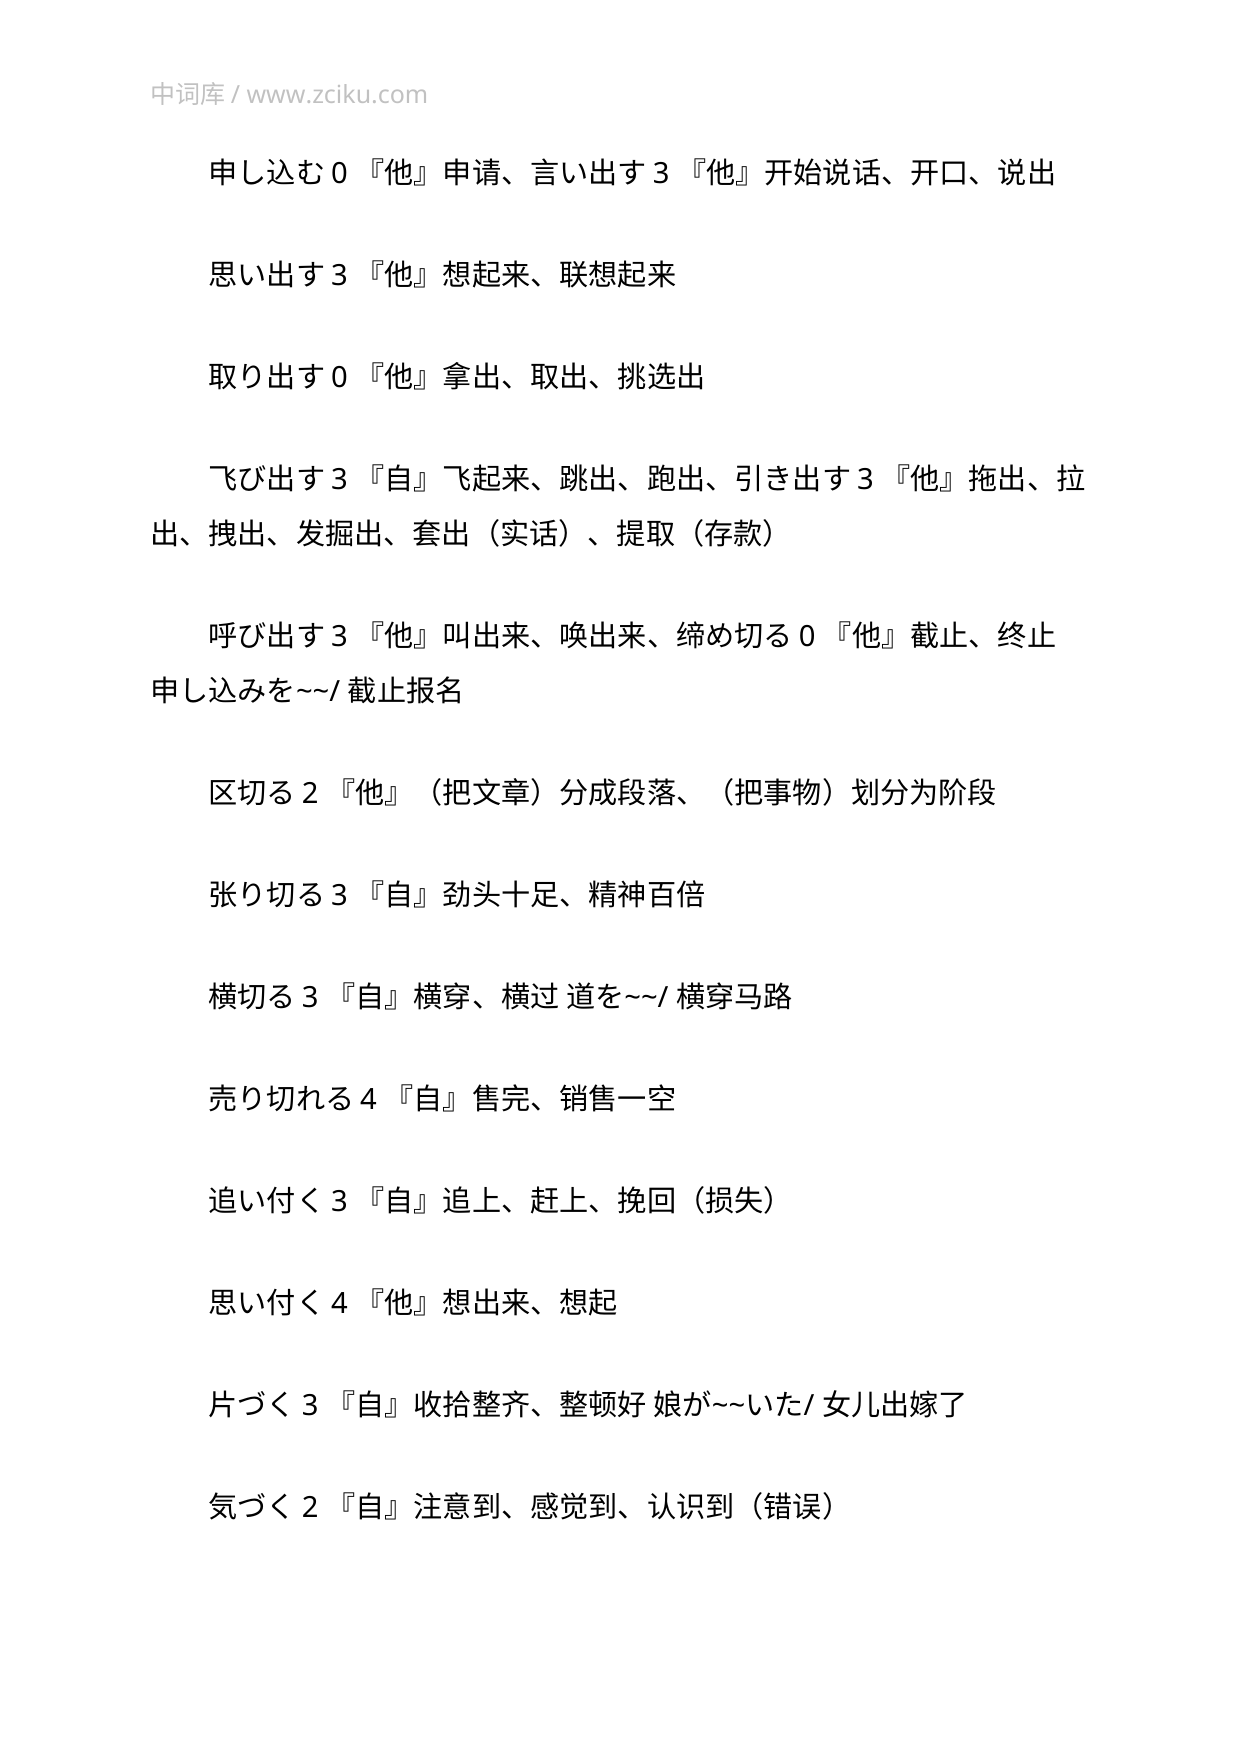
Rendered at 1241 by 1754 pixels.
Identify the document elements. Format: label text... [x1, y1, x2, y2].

text 思い付く4 『他』想出来、想起 [150, 1279, 1090, 1322]
text 张り切る3 『自』劲头十足、精神百倍 [150, 872, 1090, 914]
text 追い付く3 『自』追上、赶上、挽回（损失） [150, 1178, 1090, 1220]
text 気づく2 『自』注意到、感觉到、认识到（错误） [150, 1483, 1090, 1526]
text 片づく3 『自』收拾整齐、整顿好 娘が~~いた/ 女儿出嫁了 [150, 1382, 1090, 1424]
text 横切る3 『自』横穿、横过 道を~~/ 横穿马路 [150, 974, 1090, 1016]
text 思い出す3 『他』想起来、联想起来 [150, 252, 1090, 294]
text 売り切れる4 『自』售完、销售一空 [150, 1076, 1090, 1118]
text 取り出す0 『他』拿出、取出、挑选出 [150, 354, 1090, 396]
text 申し込む0 『他』申请、言い出す3 『他』开始说话、开口、说出 [150, 150, 1090, 192]
text 飞び出す3 『自』飞起来、跳出、跑出、引き出す3 『他』拖出、拉出、拽出、发掘出、套出（实话）、提取（存款） [150, 456, 1090, 553]
text 区切る2 『他』（把文章）分成段落、（把事物）划分为阶段 [150, 770, 1090, 812]
text 呼び出す3 『他』叫出来、唤出来、缔め切る0 『他』截止、终止 申し込みを~~/ 截止报名 [150, 613, 1090, 710]
